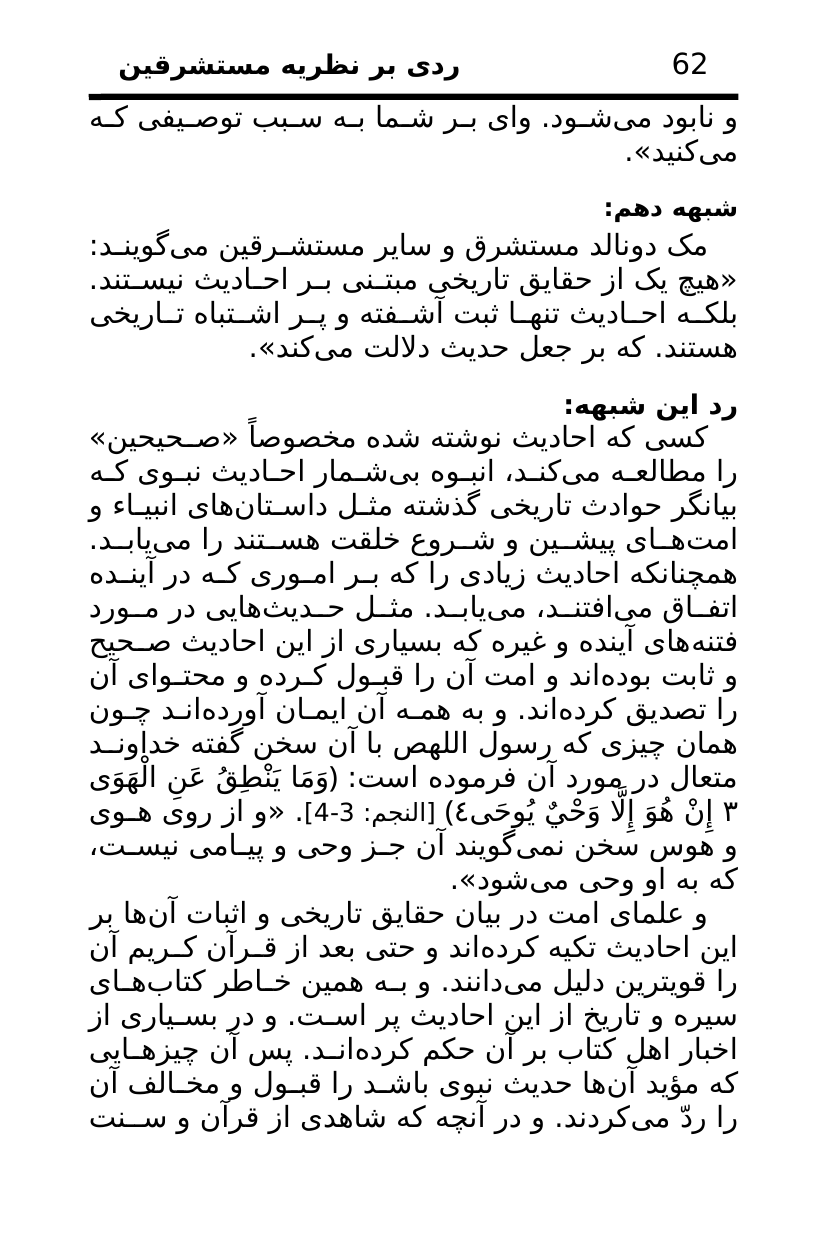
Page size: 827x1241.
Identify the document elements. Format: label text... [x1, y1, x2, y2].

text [89, 100, 738, 168]
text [89, 896, 738, 1134]
text رد این شبهه: [89, 389, 738, 421]
text مک دونالد مستشرق و سایر مستشرقین می‌گویند: «هیچ یک از حقایق تاریخی مبتنی بر احادیث نیستند. بلکه احادیث تنها ثبت آشفته و پر اشتباه تاریخی هستند. که بر جعل حدیث دلالت می‌کند». [89, 228, 738, 364]
text شبهه دهم: [89, 193, 738, 222]
text کسی که احادیث نوشته شده مخصوصاً «صحیحین» را مطالعه می‌کند، انبوه بی‌شمار احادیث نبوی که بیانگر حوادث تاریخی گذشته مثل داستان‌های انبیاء و امت‌های پیشین و شروع خلقت هستند را می‌یابد. همچنانکه احادیث زیادی را که بر اموری که در آینده اتفاق می‌افتند، می‌یابد. مثل حدیث‌هایی در مورد فتنه‌های آینده و غیره که بسیاری از این احادیث صحیح و ثابت بوده‌اند و امت آن را قبول کرده و محتوای آن را تصدیق کرده‌اند. و به همه آن ایمان آورده‌اند چون همان چیزی که رسول اللهص با آن سخن گفته خداوند متعال در مورد آن فرموده است: ﴿وَمَا يَنْطِقُ عَنِ الْهَوَى٣ إِنْ هُوَ إِلَّا وَحْيٌ يُوحَى٤﴾ [النجم: 3-4]. «و از روی هوی و هوس سخن نمی‌گویند آن جز وحی و پیامی نیست، که به او وحی می‌شود». [89, 421, 738, 896]
